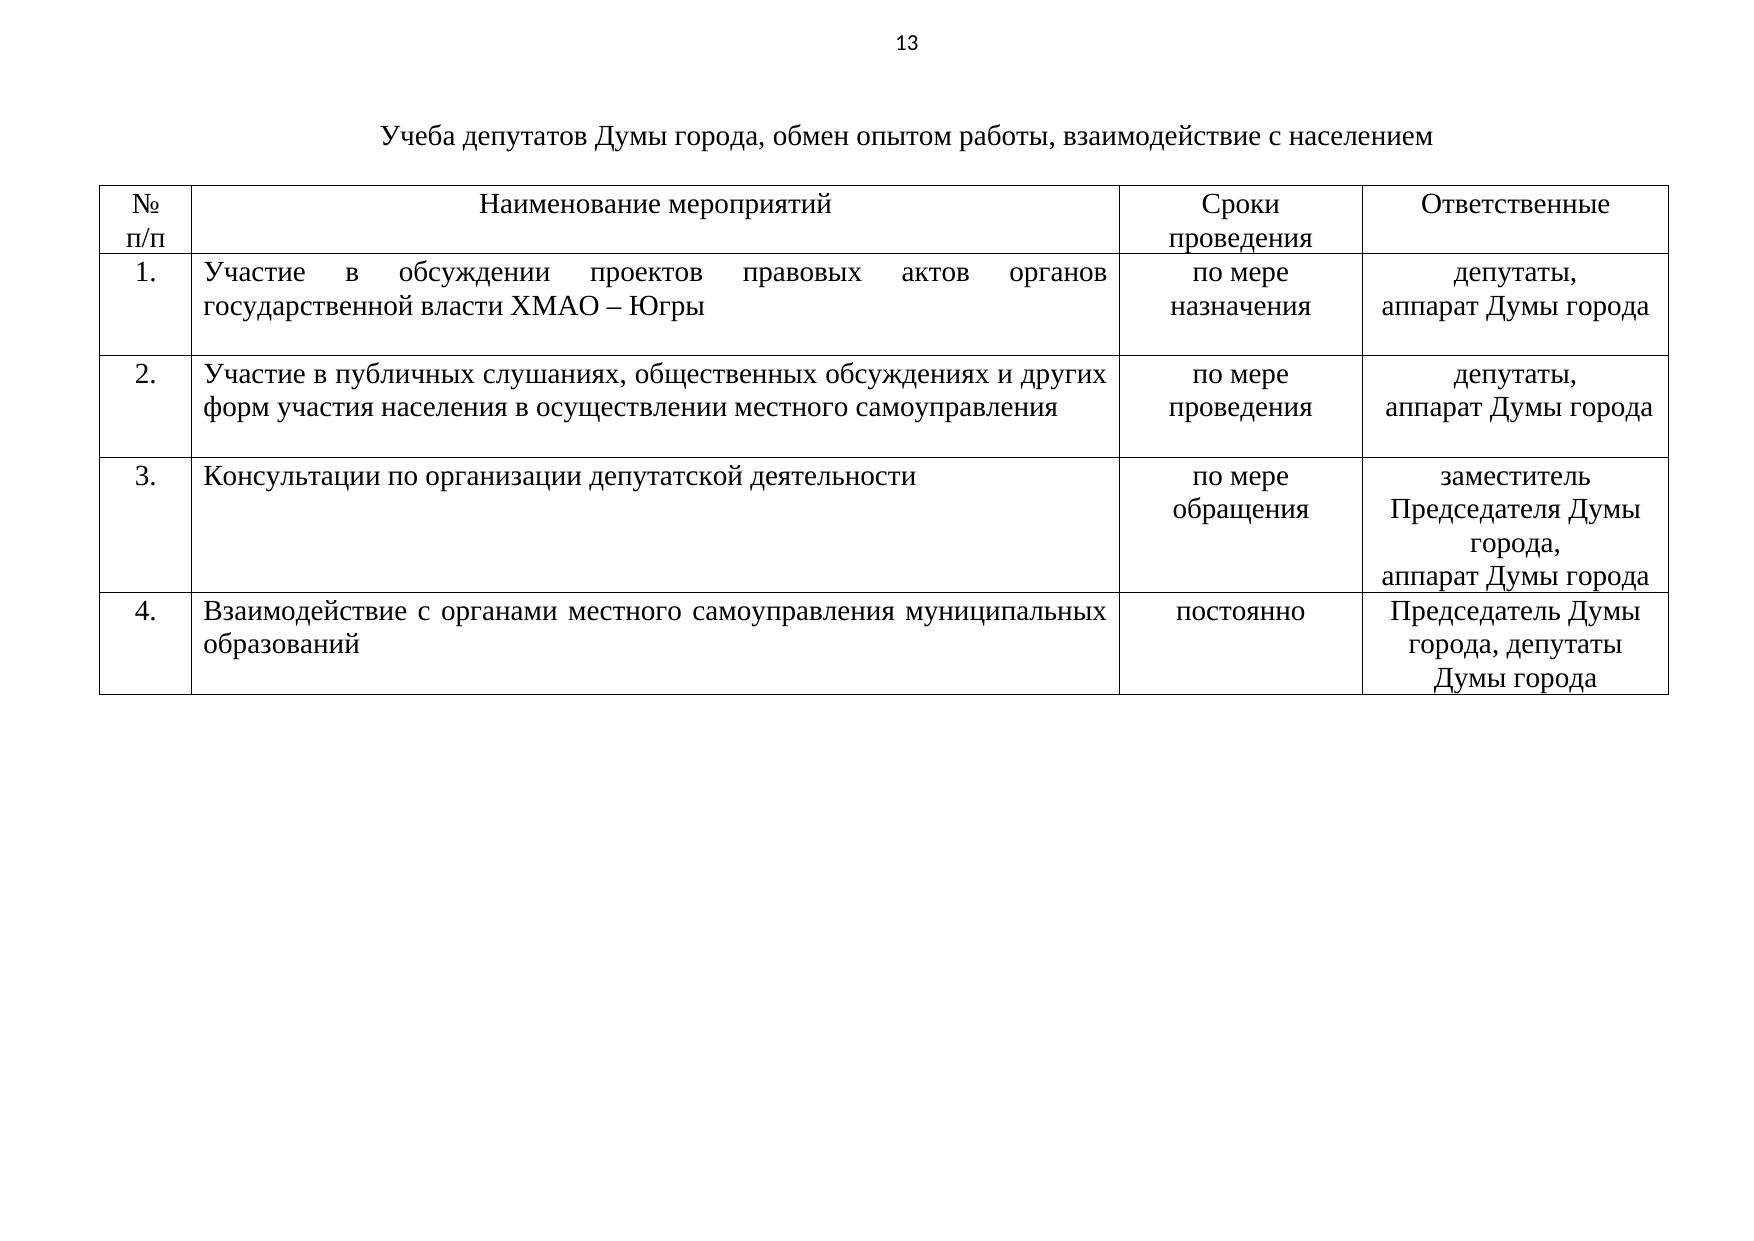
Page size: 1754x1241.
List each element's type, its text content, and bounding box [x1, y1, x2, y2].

table_cell депутаты, аппарат Думы города [1363, 356, 1668, 457]
table_header № п/п [100, 186, 191, 253]
table_cell Взаимодействие с органами местного самоуправления муниципальных образований [192, 593, 1119, 693]
table_cell Участие в обсуждении проектов правовых актов органов государственной власти ХМАО – Югры [192, 254, 1119, 355]
table_cell Консультации по организации депутатской деятельности [192, 458, 1119, 592]
table_cell депутаты, аппарат Думы города [1363, 254, 1668, 355]
table_header Ответственные [1363, 186, 1668, 253]
text Учеба депутатов Думы города, обмен опытом работы, взаимодействие с населением [118, 118, 1695, 152]
table_cell 2. [100, 356, 191, 457]
table_cell 3. [100, 458, 191, 592]
table_cell постоянно [1120, 593, 1362, 693]
table_cell заместитель Председателя Думы города, аппарат Думы города [1363, 458, 1668, 592]
table_cell по мере обращения [1120, 458, 1362, 592]
table_cell Участие в публичных слушаниях, общественных обсуждениях и других форм участия населения в осуществлении местного самоуправления [192, 356, 1119, 457]
table_cell Председатель Думы города, депутаты Думы города [1363, 593, 1668, 693]
table_header Сроки проведения [1120, 186, 1362, 253]
table_cell по мере назначения [1120, 254, 1362, 355]
table_cell 1. [100, 254, 191, 355]
table_header Наименование мероприятий [192, 186, 1119, 253]
table_cell 4. [100, 593, 191, 693]
table_cell по мере проведения [1120, 356, 1362, 457]
